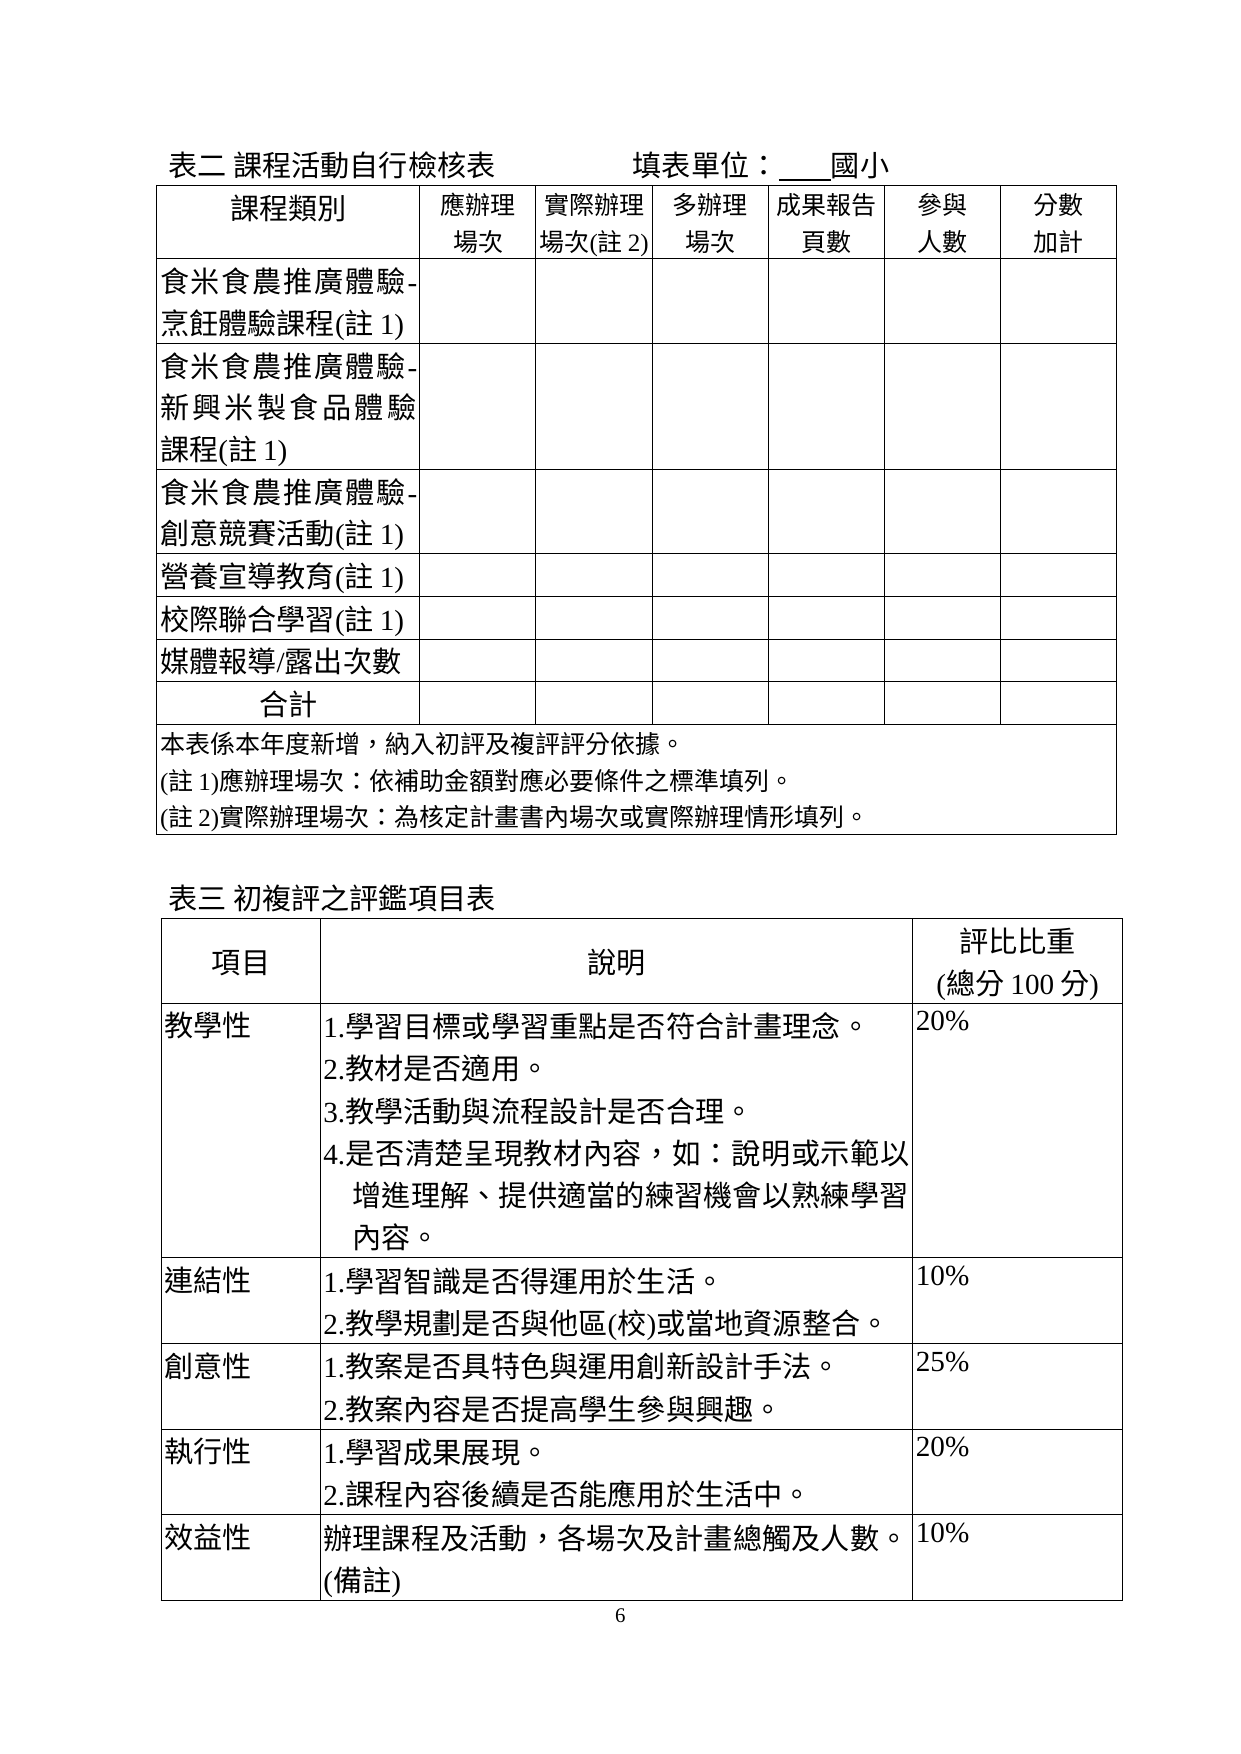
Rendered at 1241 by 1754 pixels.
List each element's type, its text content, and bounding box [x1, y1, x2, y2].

table_cell 20% [913, 1004, 1122, 1257]
table_cell [420, 470, 535, 553]
table_header 說明 [321, 919, 912, 1002]
table_cell [653, 259, 768, 343]
table_cell 食米食農推廣體驗-烹飪體驗課程(註1) [157, 259, 419, 343]
table_cell [885, 344, 1000, 469]
table_cell [1001, 344, 1116, 469]
table_header 項目 [162, 919, 320, 1002]
table_cell [769, 597, 884, 638]
list 表三 初複評之評鑑項目表 [168, 876, 1122, 918]
table_header 評比比重 (總分100分) [913, 919, 1122, 1002]
table_cell [769, 640, 884, 681]
table_cell [885, 682, 1000, 724]
table_cell [420, 259, 535, 343]
table_cell 食米食農推廣體驗-創意競賽活動(註1) [157, 470, 419, 553]
table_header 實際辦理 場次(註2) [536, 186, 652, 258]
table_cell [536, 597, 652, 638]
table_cell 1.學習智識是否得運用於生活。 2.教學規劃是否與他區(校)或當地資源整合。 [321, 1258, 912, 1343]
table_cell [420, 554, 535, 596]
table_cell [536, 554, 652, 596]
table_cell [885, 470, 1000, 553]
table_cell [769, 554, 884, 596]
table_cell [653, 554, 768, 596]
table_cell [420, 597, 535, 638]
table_cell [1001, 640, 1116, 681]
table_cell [653, 470, 768, 553]
table_cell [1001, 259, 1116, 343]
table_cell 10% [913, 1515, 1122, 1600]
table_header 分數 加計 [1001, 186, 1116, 258]
table_cell [420, 344, 535, 469]
table_cell [885, 597, 1000, 638]
table_cell 創意性 [162, 1344, 320, 1428]
table_header 課程類別 [157, 186, 419, 258]
table_cell 連結性 [162, 1258, 320, 1343]
table_cell [653, 682, 768, 724]
table_cell [536, 344, 652, 469]
table_cell [769, 344, 884, 469]
table_cell 10% [913, 1258, 1122, 1343]
table_cell [769, 470, 884, 553]
table_cell 效益性 [162, 1515, 320, 1600]
table_cell [1001, 554, 1116, 596]
table_cell [885, 640, 1000, 681]
table_cell [420, 640, 535, 681]
table_cell 校際聯合學習(註1) [157, 597, 419, 638]
table_header 成果報告 頁數 [769, 186, 884, 258]
table_header 多辦理 場次 [653, 186, 768, 258]
table_cell [653, 597, 768, 638]
table_cell [420, 682, 535, 724]
table_cell [653, 344, 768, 469]
table_cell [536, 640, 652, 681]
table_cell [536, 470, 652, 553]
table_cell [1001, 682, 1116, 724]
table_cell 食米食農推廣體驗-新興米製食品體驗課程(註1) [157, 344, 419, 469]
table_cell 合計 [157, 682, 419, 724]
table_cell 1.教案是否具特色與運用創新設計手法。 2.教案內容是否提高學生參與興趣。 [321, 1344, 912, 1428]
table_cell 25% [913, 1344, 1122, 1428]
table_cell 教學性 [162, 1004, 320, 1257]
table_cell 執行性 [162, 1430, 320, 1514]
table_cell [769, 682, 884, 724]
table_cell 1.學習目標或學習重點是否符合計畫理念。 2.教材是否適用。 3.教學活動與流程設計是否合理。 4.是否清楚呈現教材內容，如：說明或示範以增進理解、提供適當的練習機會以熟練學習內容。 [321, 1004, 912, 1257]
table_cell [653, 640, 768, 681]
table_cell [885, 259, 1000, 343]
table_cell 辦理課程及活動，各場次及計畫總觸及人數。(備註) [321, 1515, 912, 1600]
table_cell 營養宣導教育(註1) [157, 554, 419, 596]
table_header 應辦理 場次 [420, 186, 535, 258]
table_cell [1001, 597, 1116, 638]
table_cell [536, 259, 652, 343]
table_cell 1.學習成果展現。 2.課程內容後續是否能應用於生活中。 [321, 1430, 912, 1514]
table_cell [885, 554, 1000, 596]
table_cell [1001, 470, 1116, 553]
table_cell 20% [913, 1430, 1122, 1514]
table_cell 媒體報導/露出次數 [157, 640, 419, 681]
list 表二 課程活動自行檢核表 填表單位： 國小 [168, 143, 1122, 185]
table_cell [536, 682, 652, 724]
table_cell [769, 259, 884, 343]
table_header 參與 人數 [885, 186, 1000, 258]
table_cell 本表係本年度新增，納入初評及複評評分依據。 (註1)應辦理場次：依補助金額對應必要條件之標準填列。 (註2)實際辦理場次：為核定計畫書內場次或實際辦理情形填列。 [157, 725, 1116, 834]
